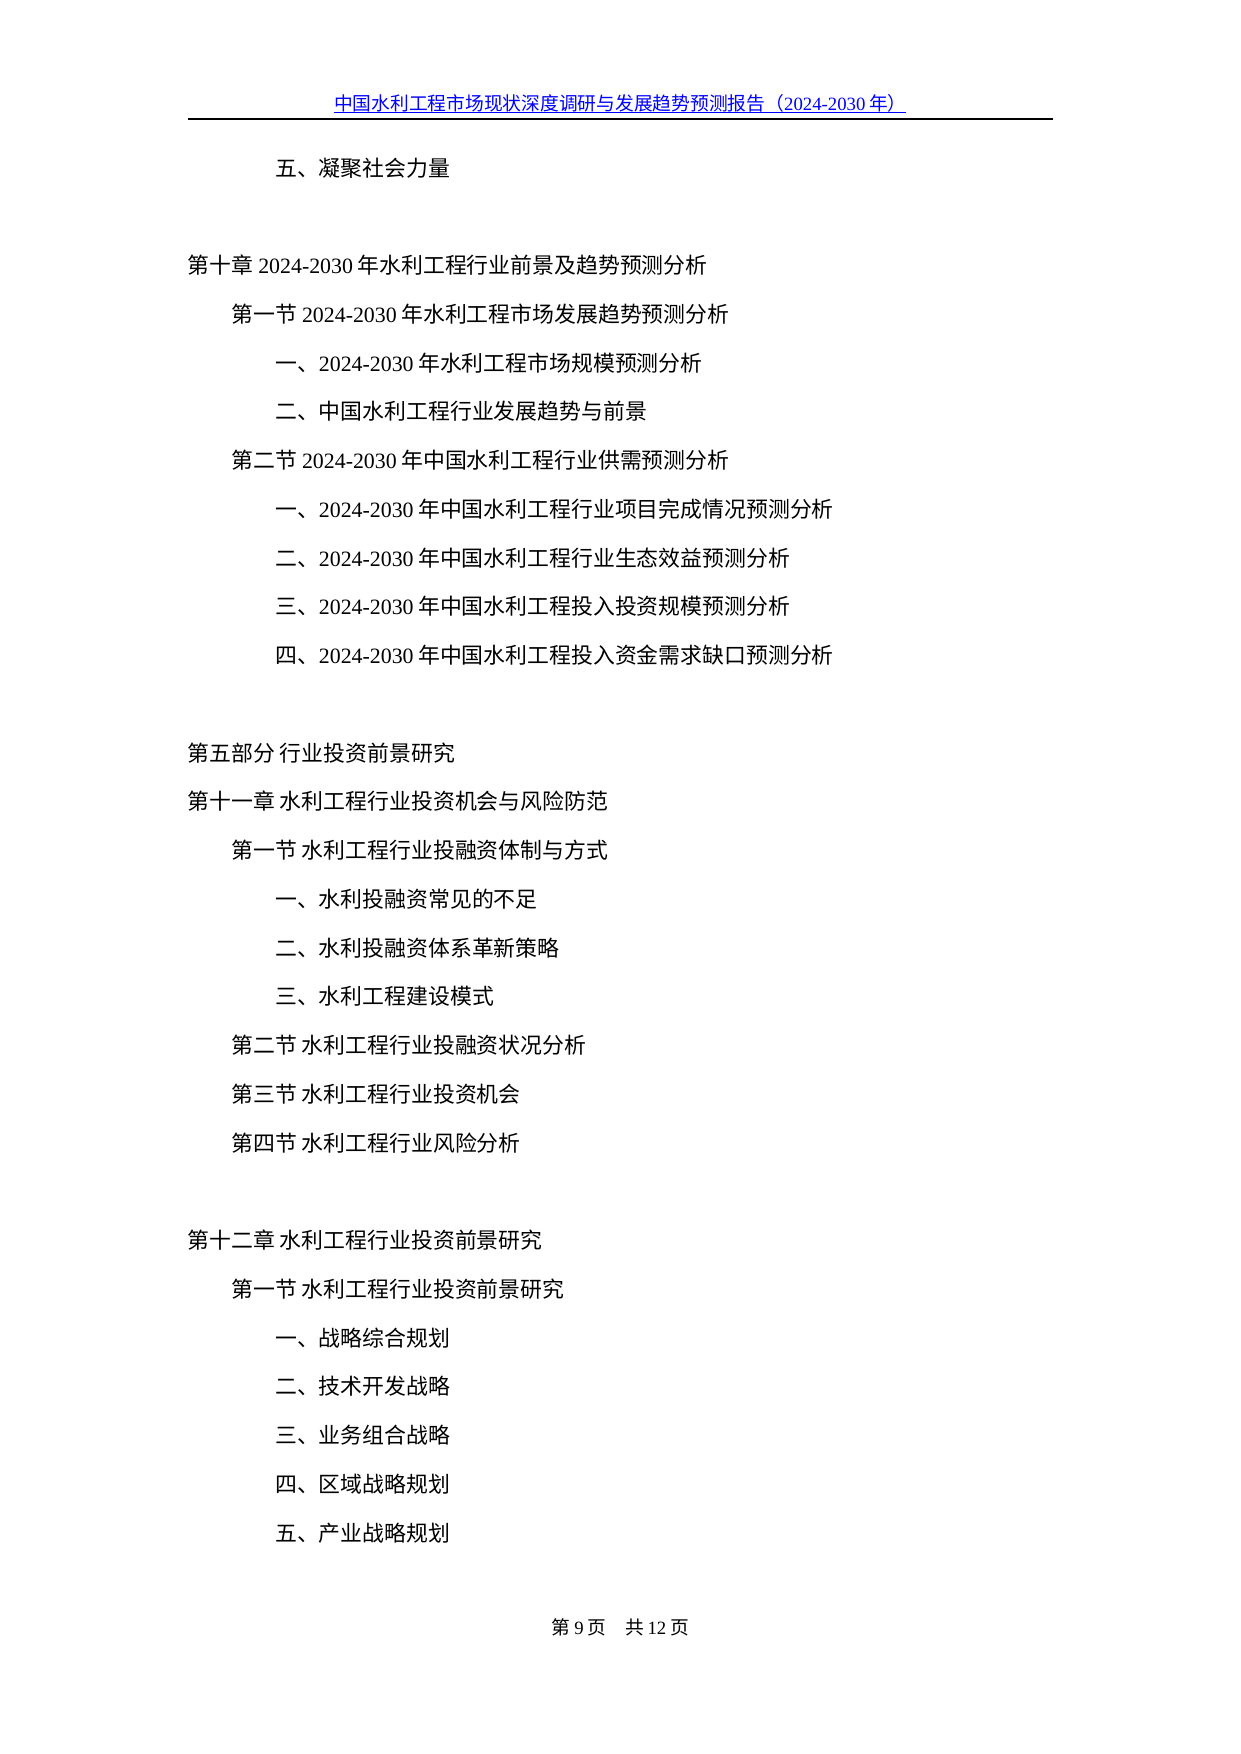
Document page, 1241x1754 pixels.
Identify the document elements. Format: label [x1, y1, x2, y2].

text [187, 150, 1053, 1548]
